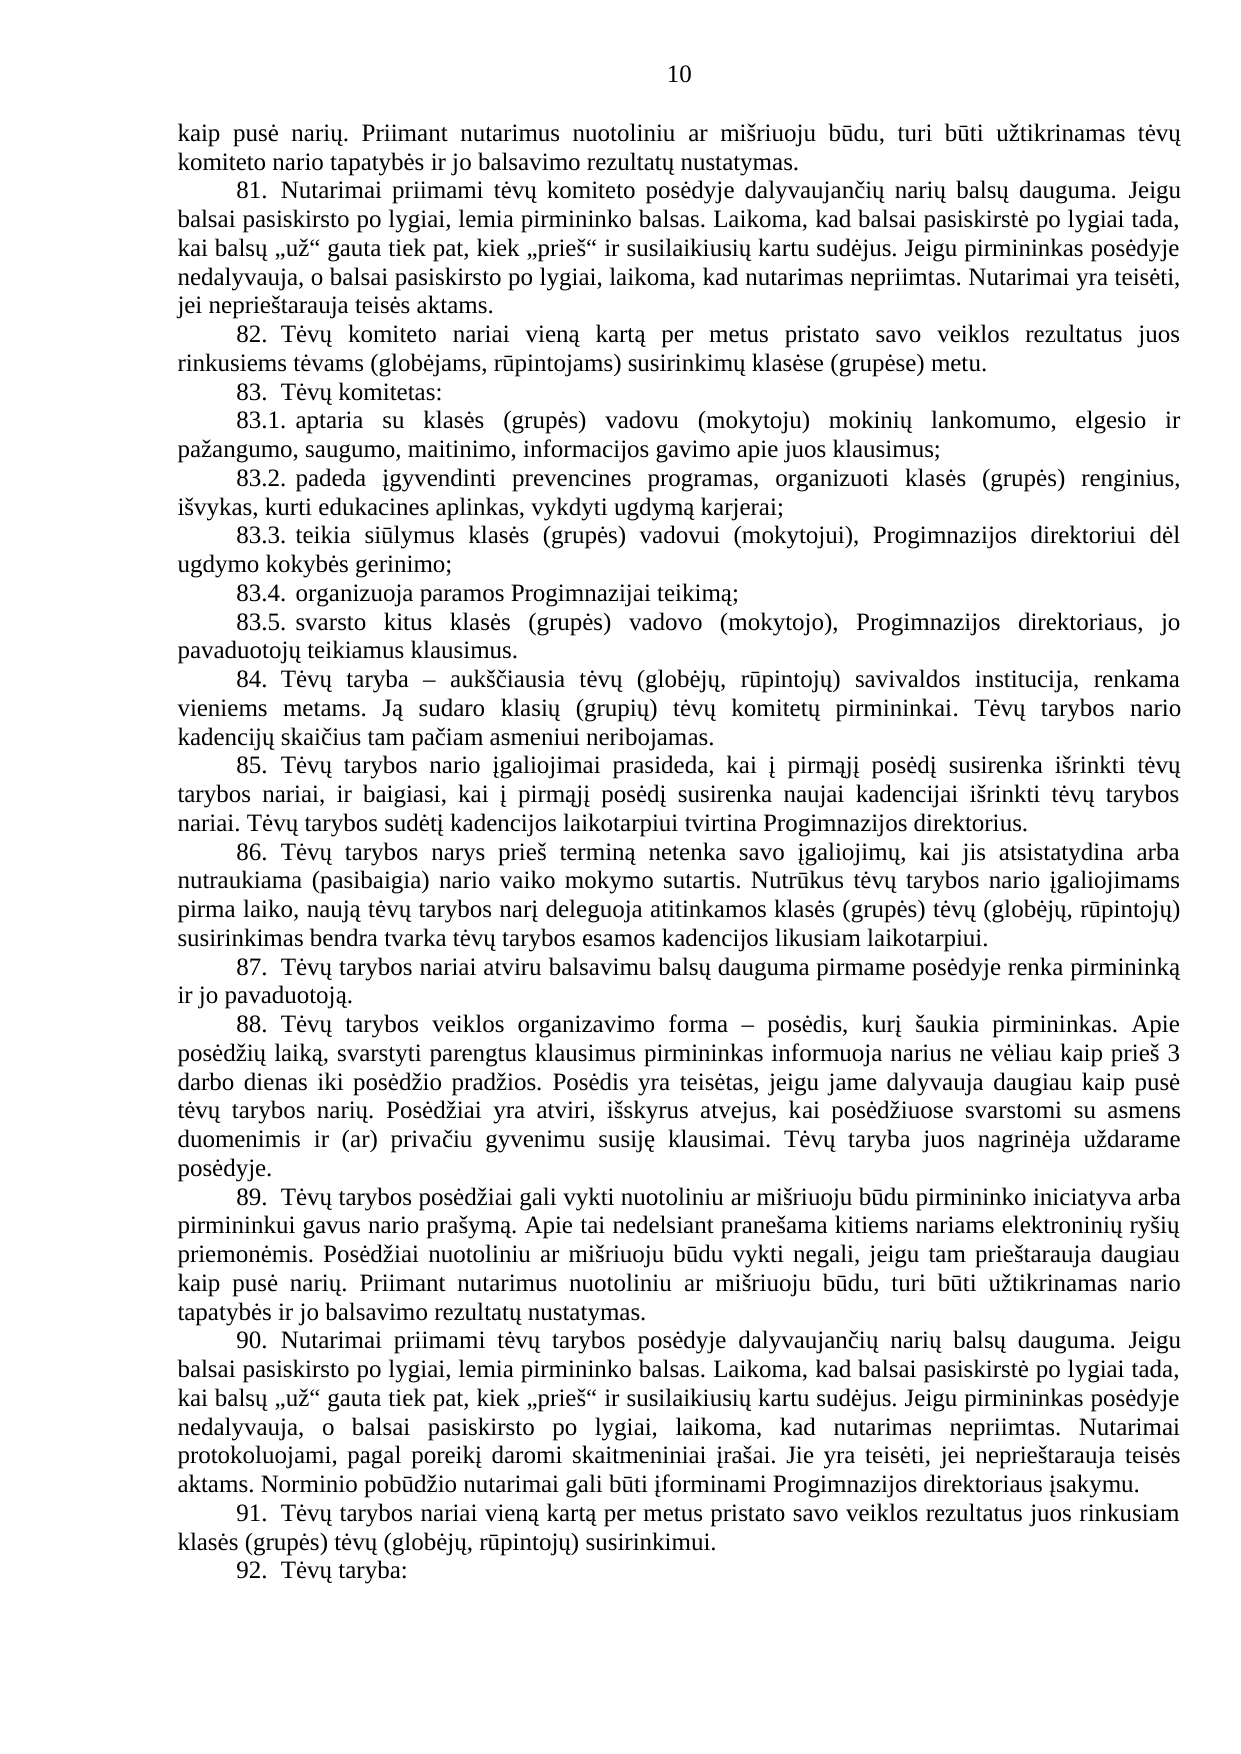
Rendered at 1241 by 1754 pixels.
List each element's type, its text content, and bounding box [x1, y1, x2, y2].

text 82. Tėvų komiteto nariai vieną kartą per metus pristato savo veiklos rezultatus juos rinkusiems tėvams (globėjams, rūpintojams) susirinkimų klasėse (grupėse) metu. [177, 319, 1181, 377]
text 85. Tėvų tarybos nario įgaliojimai prasideda, kai į pirmąjį posėdį susirenka išrinkti tėvų tarybos nariai, ir baigiasi, kai į pirmąjį posėdį susirenka naujai kadencijai išrinkti tėvų tarybos nariai. Tėvų tarybos sudėtį kadencijos laikotarpiui tvirtina Progimnazijos direktorius. [177, 751, 1181, 837]
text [177, 118, 1181, 176]
text 83.5. svarsto kitus klasės (grupės) vadovo (mokytojo), Progimnazijos direktoriaus, jo pavaduotojų teikiamus klausimus. [177, 607, 1181, 664]
text 86. Tėvų tarybos narys prieš terminą netenka savo įgaliojimų, kai jis atsistatydina arba nutraukiama (pasibaigia) nario vaiko mokymo sutartis. Nutrūkus tėvų tarybos nario įgaliojimams pirma laiko, naują tėvų tarybos narį deleguoja atitinkamos klasės (grupės) tėvų (globėjų, rūpintojų) susirinkimas bendra tvarka tėvų tarybos esamos kadencijos likusiam laikotarpiui. [177, 837, 1181, 952]
text 88. Tėvų tarybos veiklos organizavimo forma – posėdis, kurį šaukia pirmininkas. Apie posėdžių laiką, svarstyti parengtus klausimus pirmininkas informuoja narius ne vėliau kaip prieš 3 darbo dienas iki posėdžio pradžios. Posėdis yra teisėtas, jeigu jame dalyvauja daugiau kaip pusė tėvų tarybos narių. Posėdžiai yra atviri, išskyrus atvejus, kai posėdžiuose svarstomi su asmens duomenimis ir (ar) privačiu gyvenimu susiję klausimai. Tėvų taryba juos nagrinėja uždarame posėdyje. [177, 1009, 1181, 1182]
text 83.3. teikia siūlymus klasės (grupės) vadovui (mokytojui), Progimnazijos direktoriui dėl ugdymo kokybės gerinimo; [177, 521, 1181, 578]
text 84. Tėvų taryba – aukščiausia tėvų (globėjų, rūpintojų) savivaldos institucija, renkama vieniems metams. Ją sudaro klasių (grupių) tėvų komitetų pirmininkai. Tėvų tarybos nario kadencijų skaičius tam pačiam asmeniui neribojamas. [177, 664, 1181, 751]
text 91. Tėvų tarybos nariai vieną kartą per metus pristato savo veiklos rezultatus juos rinkusiam klasės (grupės) tėvų (globėjų, rūpintojų) susirinkimui. [177, 1498, 1181, 1556]
text 87. Tėvų tarybos nariai atviru balsavimu balsų dauguma pirmame posėdyje renka pirmininką ir jo pavaduotoją. [177, 952, 1181, 1009]
text 90. Nutarimai priimami tėvų tarybos posėdyje dalyvaujančių narių balsų dauguma. Jeigu balsai pasiskirsto po lygiai, lemia pirmininko balsas. Laikoma, kad balsai pasiskirstė po lygiai tada, kai balsų „už“ gauta tiek pat, kiek „prieš“ ir susilaikiusių kartu sudėjus. Jeigu pirmininkas posėdyje nedalyvauja, o balsai pasiskirsto po lygiai, laikoma, kad nutarimas nepriimtas. Nutarimai protokoluojami, pagal poreikį daromi skaitmeniniai įrašai. Jie yra teisėti, jei neprieštarauja teisės aktams. Norminio pobūdžio nutarimai gali būti įforminami Progimnazijos direktoriaus įsakymu. [177, 1326, 1181, 1498]
text 92. Tėvų taryba: [177, 1556, 1181, 1584]
text 89. Tėvų tarybos posėdžiai gali vykti nuotoliniu ar mišriuoju būdu pirmininko iniciatyva arba pirmininkui gavus nario prašymą. Apie tai nedelsiant pranešama kitiems nariams elektroninių ryšių priemonėmis. Posėdžiai nuotoliniu ar mišriuoju būdu vykti negali, jeigu tam prieštarauja daugiau kaip pusė narių. Priimant nutarimus nuotoliniu ar mišriuoju būdu, turi būti užtikrinamas nario tapatybės ir jo balsavimo rezultatų nustatymas. [177, 1182, 1181, 1326]
text 83.1. aptaria su klasės (grupės) vadovu (mokytoju) mokinių lankomumo, elgesio ir pažangumo, saugumo, maitinimo, informacijos gavimo apie juos klausimus; [177, 406, 1181, 463]
text 81. Nutarimai priimami tėvų komiteto posėdyje dalyvaujančių narių balsų dauguma. Jeigu balsai pasiskirsto po lygiai, lemia pirmininko balsas. Laikoma, kad balsai pasiskirstė po lygiai tada, kai balsų „už“ gauta tiek pat, kiek „prieš“ ir susilaikiusių kartu sudėjus. Jeigu pirmininkas posėdyje nedalyvauja, o balsai pasiskirsto po lygiai, laikoma, kad nutarimas nepriimtas. Nutarimai yra teisėti, jei neprieštarauja teisės aktams. [177, 176, 1181, 319]
text 83.2. padeda įgyvendinti prevencines programas, organizuoti klasės (grupės) renginius, išvykas, kurti edukacines aplinkas, vykdyti ugdymą karjerai; [177, 463, 1181, 521]
text 83. Tėvų komitetas: [177, 377, 1181, 406]
text 83.4. organizuoja paramos Progimnazijai teikimą; [177, 578, 1181, 607]
